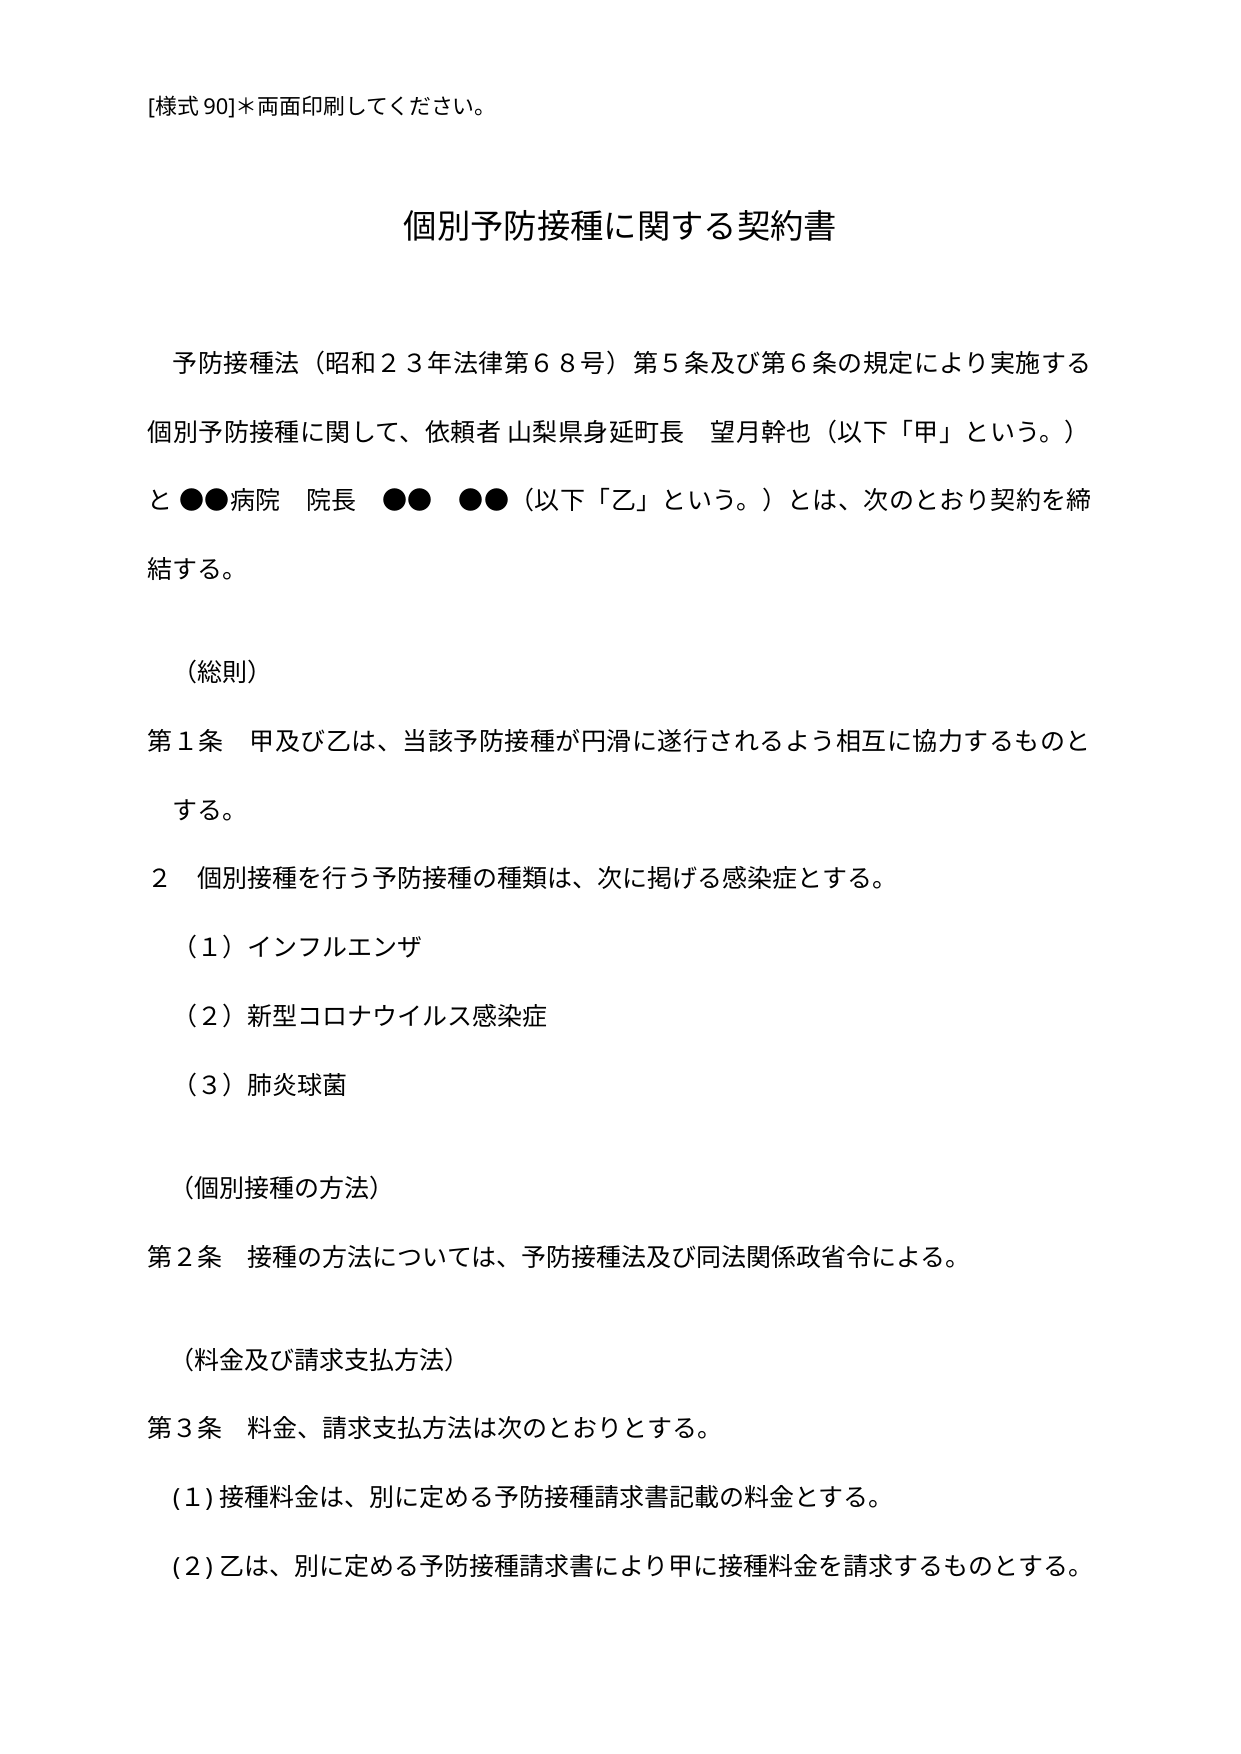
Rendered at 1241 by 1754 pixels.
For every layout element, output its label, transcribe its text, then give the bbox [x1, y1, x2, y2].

text （３）肺炎球菌 [148, 1049, 1092, 1118]
text （個別接種の方法） [169, 1152, 1092, 1221]
text 第２条 接種の方法については、予防接種法及び同法関係政省令による。 [148, 1221, 1092, 1289]
text （総則） [148, 636, 1092, 705]
text （２）新型コロナウイルス感染症 [148, 980, 1092, 1049]
text (１) 接種料金は、別に定める予防接種請求書記載の料金とする。 [148, 1461, 1092, 1530]
text 予防接種法（昭和２３年法律第６８号）第５条及び第６条の規定により実施する個別予防接種に関して、依頼者 山梨県身延町長 望月幹也（以下「甲」という。）と ●●病院 院長 ●● ●●（以下「乙」という。）とは、次のとおり契約を締結する。 [148, 327, 1092, 602]
text (２) 乙は、別に定める予防接種請求書により甲に接種料金を請求するものとする。 [148, 1530, 1092, 1599]
text 第１条 甲及び乙は、当該予防接種が円滑に遂行されるよう相互に協力するものとする。 [148, 705, 1092, 843]
text 第３条 料金、請求支払方法は次のとおりとする。 [148, 1393, 1092, 1461]
text （料金及び請求支払方法） [169, 1324, 1092, 1393]
text （１）インフルエンザ [148, 911, 1092, 980]
text 個別予防接種に関する契約書 [148, 189, 1092, 258]
text ２ 個別接種を行う予防接種の種類は、次に掲げる感染症とする。 [148, 843, 1092, 911]
